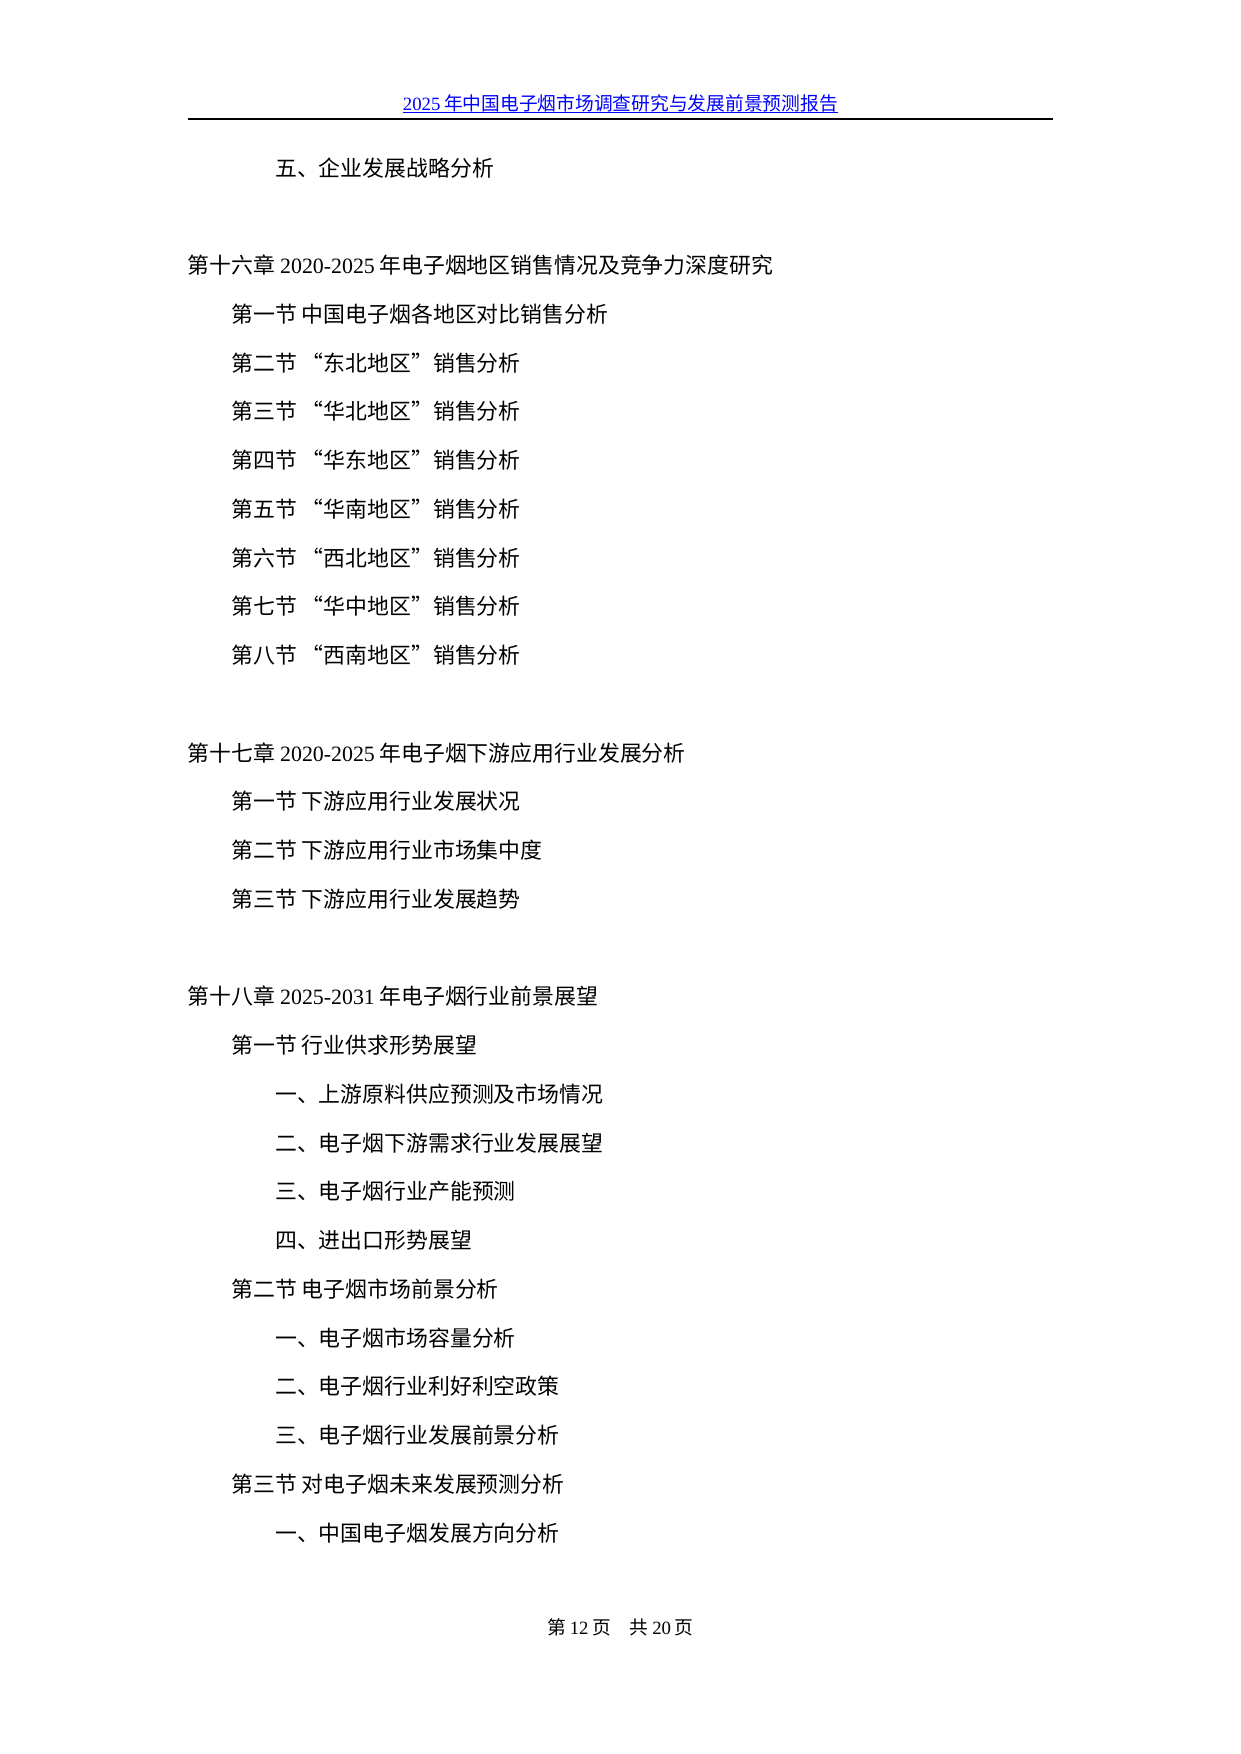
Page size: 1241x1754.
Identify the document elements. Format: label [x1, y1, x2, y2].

text [187, 150, 1053, 1548]
